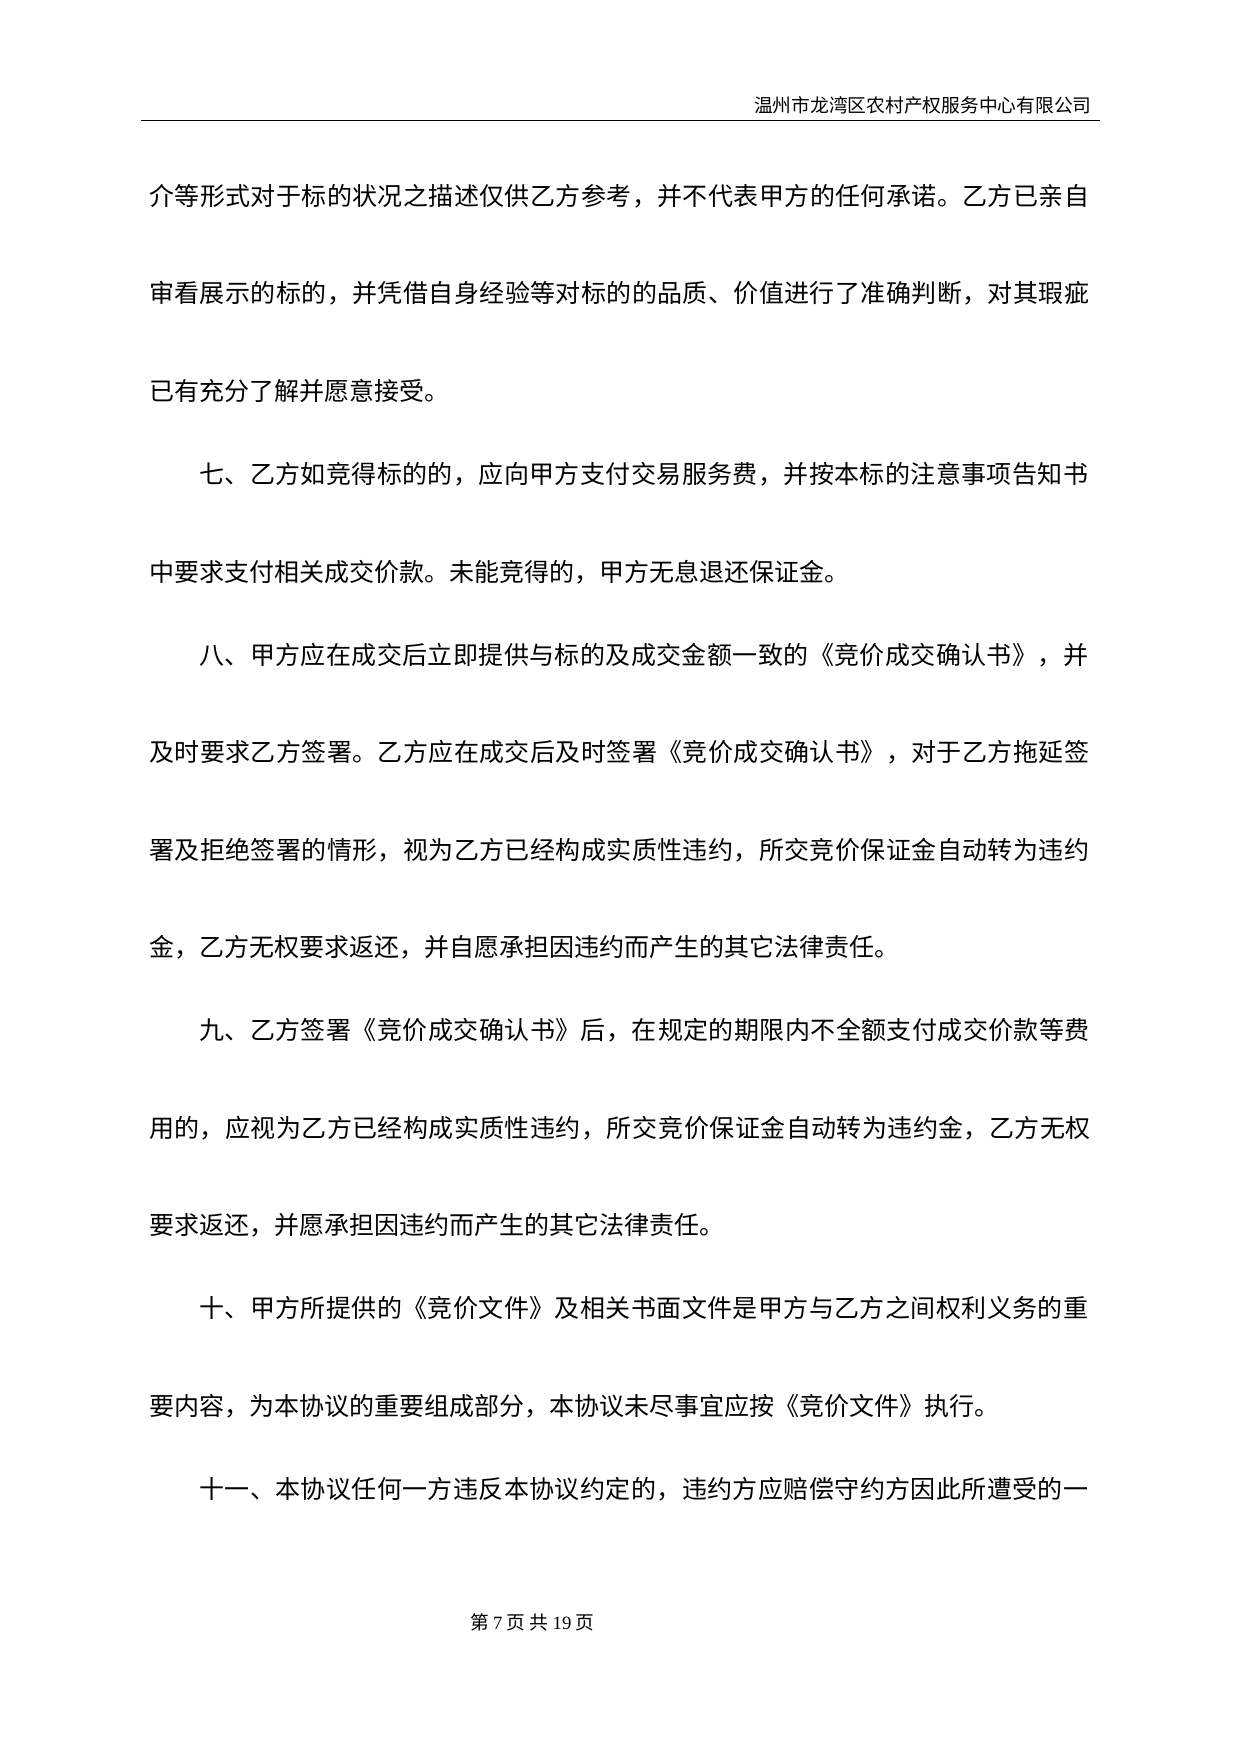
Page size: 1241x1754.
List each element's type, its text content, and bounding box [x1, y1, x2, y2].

text 七、乙方如竞得标的的，应向甲方支付交易服务费，并按本标的注意事项告知书中要求支付相关成交价款。未能竞得的，甲方无息退还保证金。 [149, 440, 1091, 603]
text 九、乙方签署《竞价成交确认书》后，在规定的期限内不全额支付成交价款等费用的，应视为乙方已经构成实质性违约，所交竞价保证金自动转为违约金，乙方无权要求返还，并愿承担因违约而产生的其它法律责任。 [149, 996, 1091, 1256]
text 十、甲方所提供的《竞价文件》及相关书面文件是甲方与乙方之间权利义务的重要内容，为本协议的重要组成部分，本协议未尽事宜应按《竞价文件》执行。 [149, 1274, 1091, 1437]
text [149, 1455, 1091, 1520]
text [149, 162, 1091, 422]
text 八、甲方应在成交后立即提供与标的及成交金额一致的《竞价成交确认书》，并及时要求乙方签署。乙方应在成交后及时签署《竞价成交确认书》，对于乙方拖延签署及拒绝签署的情形，视为乙方已经构成实质性违约，所交竞价保证金自动转为违约金，乙方无权要求返还，并自愿承担因违约而产生的其它法律责任。 [149, 621, 1091, 978]
